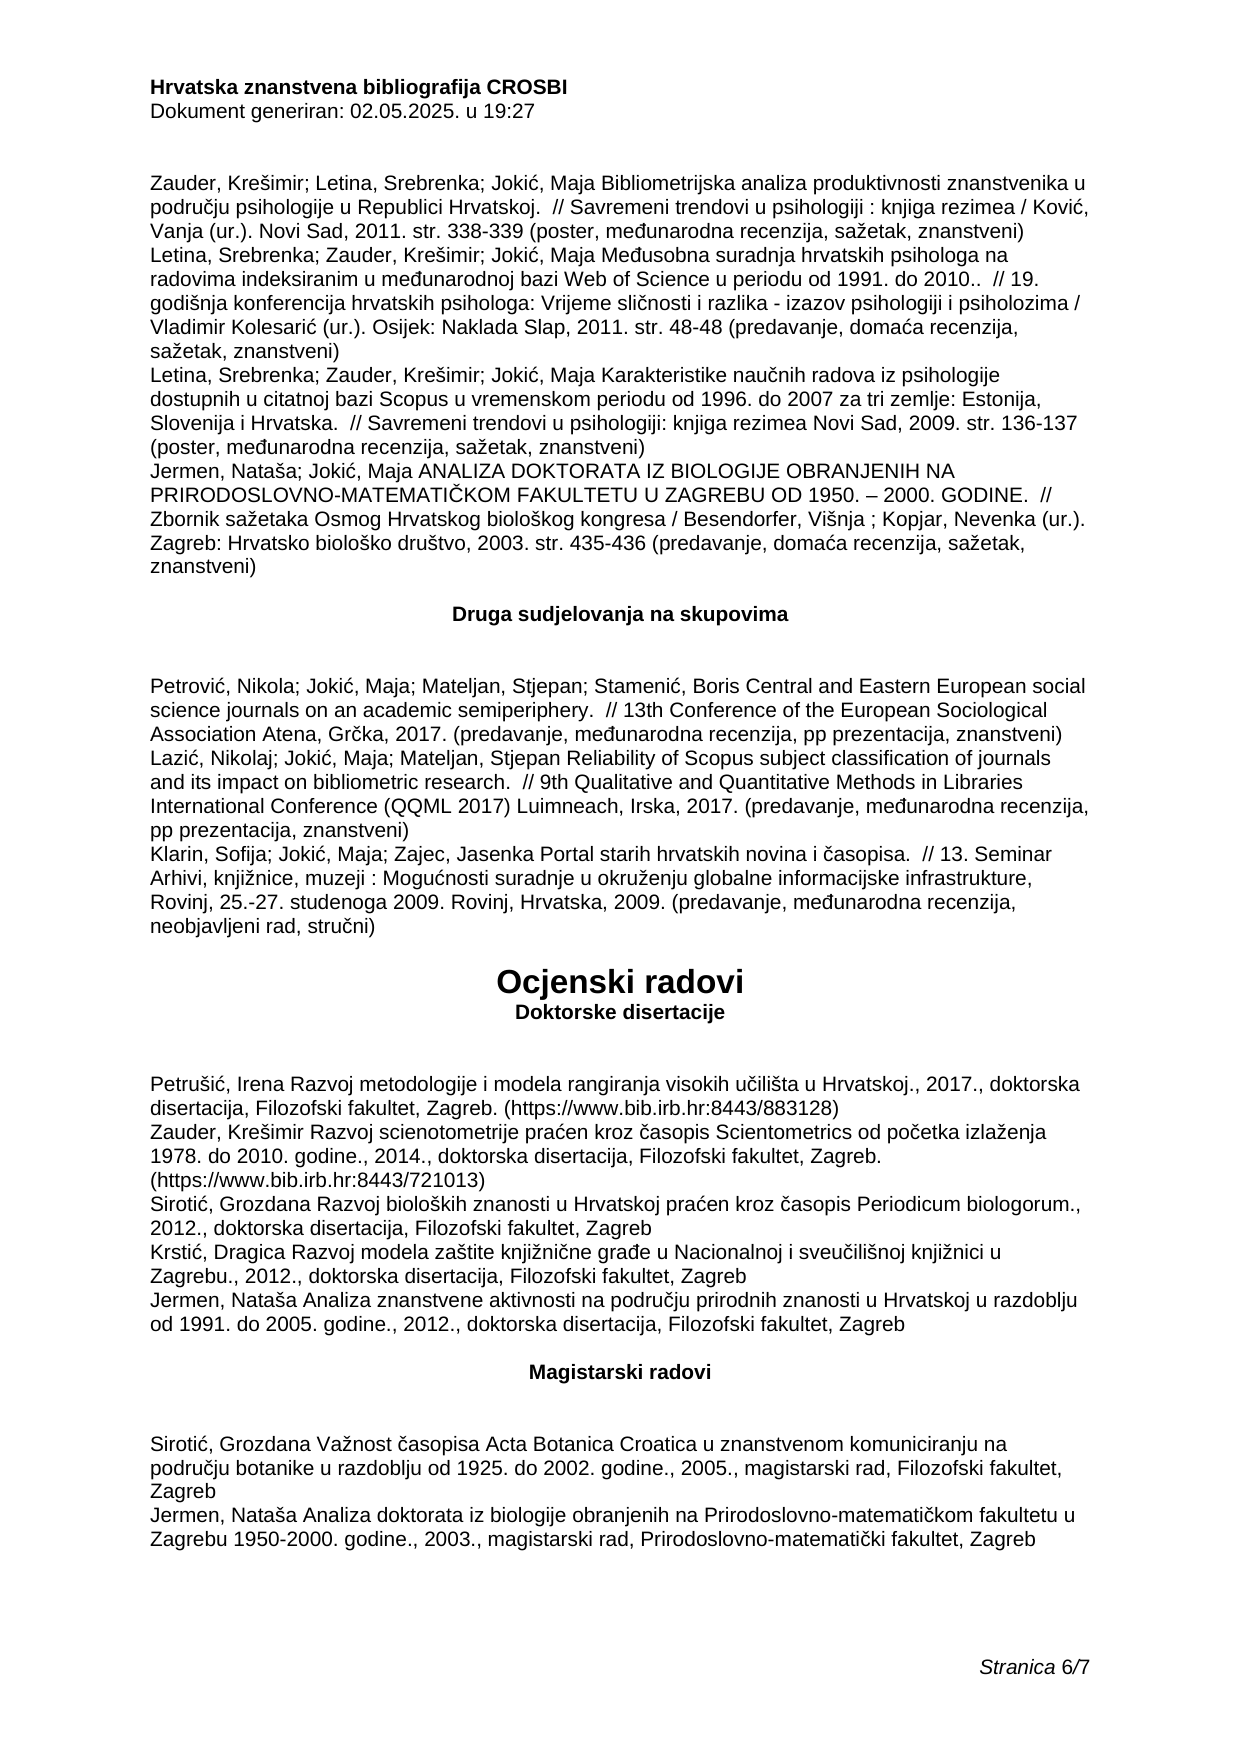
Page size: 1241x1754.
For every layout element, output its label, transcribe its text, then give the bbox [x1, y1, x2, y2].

text Zauder, Krešimir [150, 1120, 1090, 1192]
subtitle Doktorske disertacije [150, 1000, 1090, 1024]
text Jermen, Nataša [150, 1503, 1090, 1551]
text Petrović, Nikola; Jokić, Maja; Mateljan, Stjepan; Stamenić, Boris [150, 674, 1090, 746]
text Letina, Srebrenka; Zauder, Krešimir; Jokić, Maja [150, 243, 1090, 363]
text Sirotić, Grozdana [150, 1431, 1090, 1503]
text Petrušić, Irena [150, 1072, 1090, 1120]
subtitle Druga sudjelovanja na skupovima [150, 602, 1090, 626]
text Sirotić, Grozdana [150, 1192, 1090, 1240]
text Jermen, Nataša; Jokić, Maja [150, 458, 1090, 578]
text Zauder, Krešimir; Letina, Srebrenka; Jokić, Maja [150, 171, 1090, 243]
text Jermen, Nataša [150, 1288, 1090, 1336]
text Letina, Srebrenka; Zauder, Krešimir; Jokić, Maja [150, 363, 1090, 458]
subtitle Magistarski radovi [150, 1359, 1090, 1383]
text Lazić, Nikolaj; Jokić, Maja; Mateljan, Stjepan [150, 746, 1090, 842]
text Klarin, Sofija; Jokić, Maja; Zajec, Jasenka [150, 842, 1090, 938]
subtitle Ocjenski radovi [150, 962, 1090, 1000]
text Krstić, Dragica [150, 1240, 1090, 1288]
